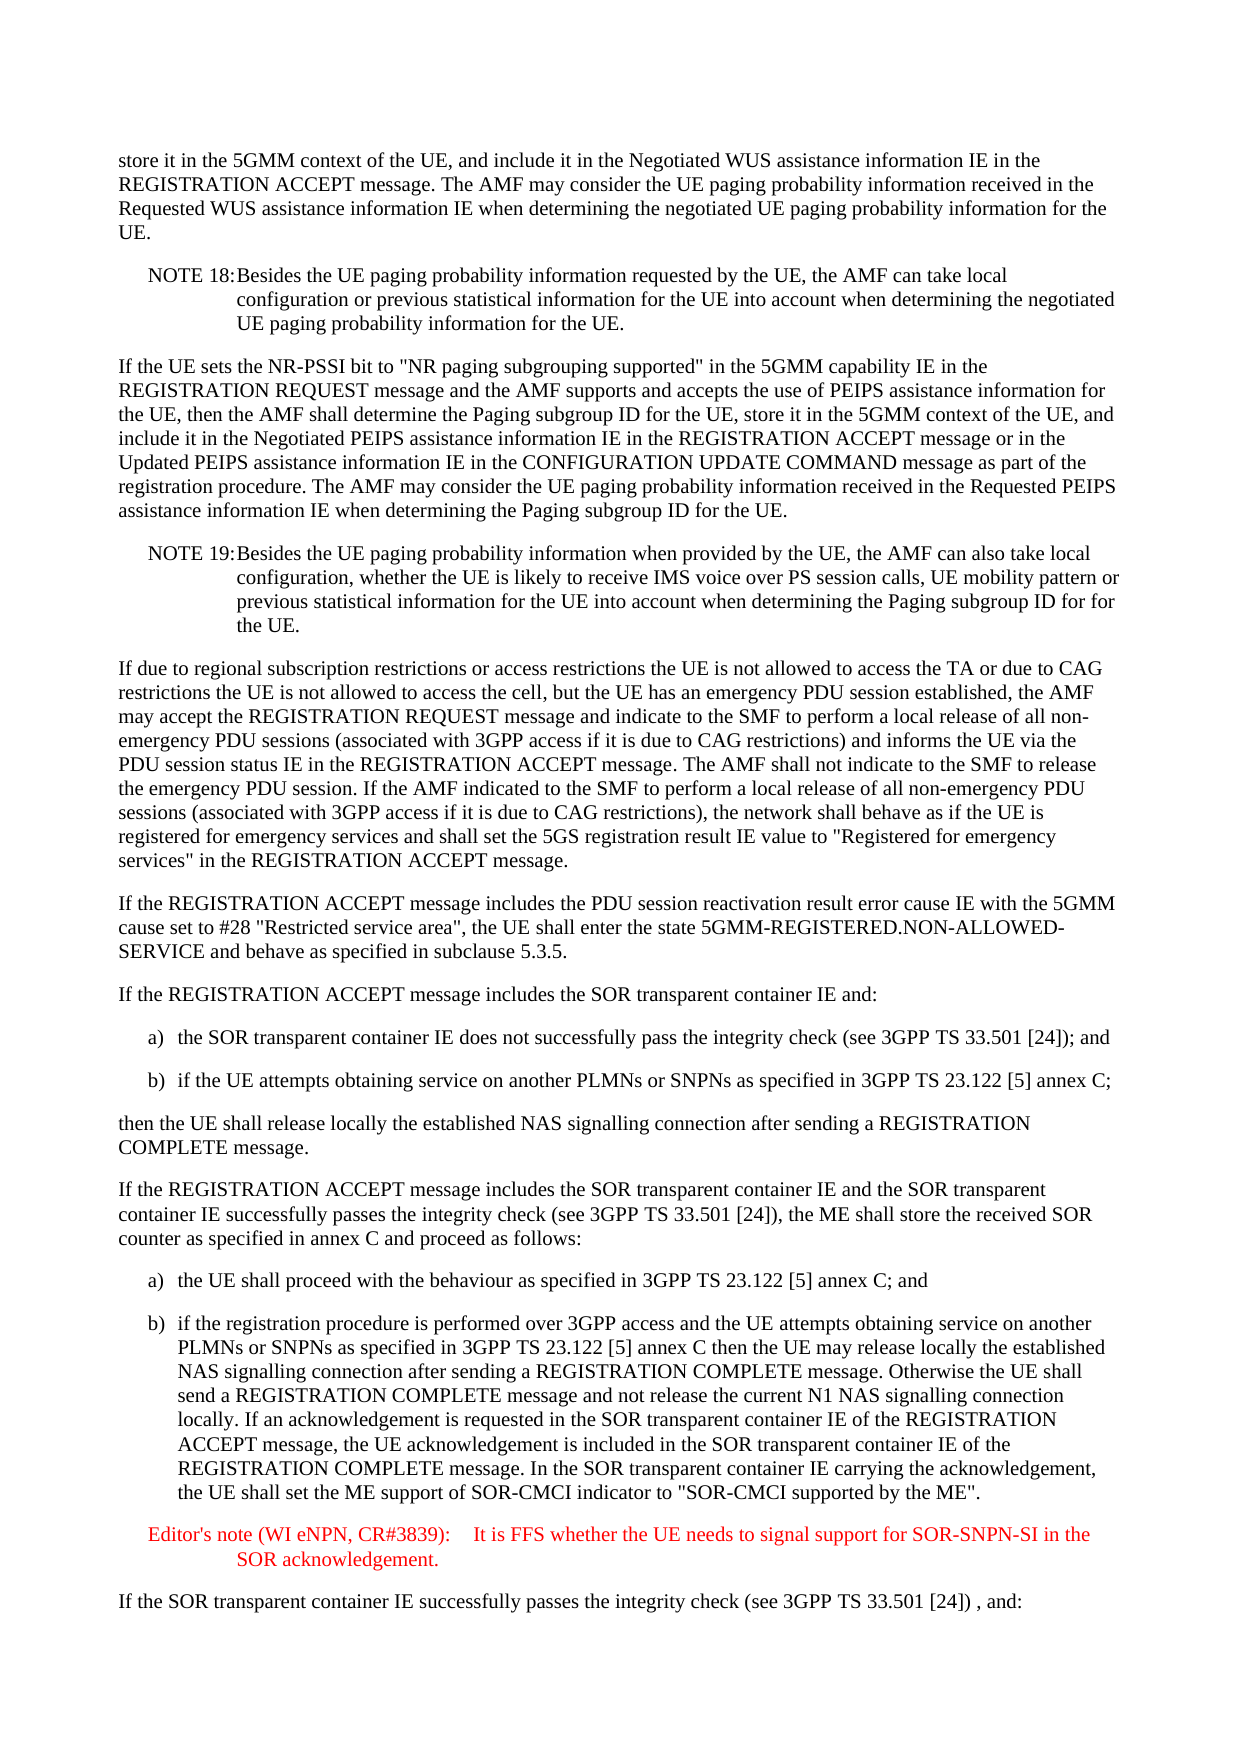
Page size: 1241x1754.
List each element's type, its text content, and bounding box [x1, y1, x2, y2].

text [118, 148, 1122, 244]
text If the UE sets the NR-PSSI bit to "NR paging subgrouping supported" in the 5GMM capability IE in the REGISTRATION REQUEST message and the AMF supports and accepts the use of PEIPS assistance information for the UE, then the AMF shall determine the Paging subgroup ID for the UE, store it in the 5GMM context of the UE, and include it in the Negotiated PEIPS assistance information IE in the REGISTRATION ACCEPT message or in the Updated PEIPS assistance information IE in the CONFIGURATION UPDATE COMMAND message as part of the registration procedure. The AMF may consider the UE paging probability information received in the Requested PEIPS assistance information IE when determining the Paging subgroup ID for the UE. [118, 354, 1122, 522]
text Editor's note (WI eNPN, CR#3839): It is FFS whether the UE needs to signal support for SOR-SNPN-SI in the SOR acknowledgement. [148, 1522, 1122, 1571]
text b) if the registration procedure is performed over 3GPP access and the UE attempts obtaining service on another PLMNs or SNPNs as specified in 3GPP TS 23.122 [5] annex C then the UE may release locally the established NAS signalling connection after sending a REGISTRATION COMPLETE message. Otherwise the UE shall send a REGISTRATION COMPLETE message and not release the current N1 NAS signalling connection locally. If an acknowledgement is requested in the SOR transparent container IE of the REGISTRATION ACCEPT message, the UE acknowledgement is included in the SOR transparent container IE of the REGISTRATION COMPLETE message. In the SOR transparent container IE carrying the acknowledgement, the UE shall set the ME support of SOR-CMCI indicator to "SOR-CMCI supported by the ME". [148, 1311, 1122, 1504]
text If due to regional subscription restrictions or access restrictions the UE is not allowed to access the TA or due to CAG restrictions the UE is not allowed to access the cell, but the UE has an emergency PDU session established, the AMF may accept the REGISTRATION REQUEST message and indicate to the SMF to perform a local release of all non-emergency PDU sessions (associated with 3GPP access if it is due to CAG restrictions) and informs the UE via the PDU session status IE in the REGISTRATION ACCEPT message. The AMF shall not indicate to the SMF to release the emergency PDU session. If the AMF indicated to the SMF to perform a local release of all non-emergency PDU sessions (associated with 3GPP access if it is due to CAG restrictions), the network shall behave as if the UE is registered for emergency services and shall set the 5GS registration result IE value to "Registered for emergency services" in the REGISTRATION ACCEPT message. [118, 656, 1122, 872]
text b) if the UE attempts obtaining service on another PLMNs or SNPNs as specified in 3GPP TS 23.122 [5] annex C; [148, 1068, 1122, 1092]
text NOTE 18: Besides the UE paging probability information requested by the UE, the AMF can take local configuration or previous statistical information for the UE into account when determining the negotiated UE paging probability information for the UE. [148, 263, 1122, 335]
text If the REGISTRATION ACCEPT message includes the SOR transparent container IE and the SOR transparent container IE successfully passes the integrity check (see 3GPP TS 33.501 [24]), the ME shall store the received SOR counter as specified in annex C and proceed as follows: [118, 1177, 1122, 1249]
text NOTE 19: Besides the UE paging probability information when provided by the UE, the AMF can also take local configuration, whether the UE is likely to receive IMS voice over PS session calls, UE mobility pattern or previous statistical information for the UE into account when determining the Paging subgroup ID for for the UE. [148, 541, 1122, 637]
text a) the SOR transparent container IE does not successfully pass the integrity check (see 3GPP TS 33.501 [24]); and [148, 1025, 1122, 1049]
text a) the UE shall proceed with the behaviour as specified in 3GPP TS 23.122 [5] annex C; and [148, 1268, 1122, 1292]
text If the SOR transparent container IE successfully passes the integrity check (see 3GPP TS 33.501 [24]) , and: [118, 1589, 1122, 1613]
text If the REGISTRATION ACCEPT message includes the SOR transparent container IE and: [118, 982, 1122, 1006]
text then the UE shall release locally the established NAS signalling connection after sending a REGISTRATION COMPLETE message. [118, 1111, 1122, 1159]
text If the REGISTRATION ACCEPT message includes the PDU session reactivation result error cause IE with the 5GMM cause set to #28 "Restricted service area", the UE shall enter the state 5GMM-REGISTERED.NON-ALLOWED-SERVICE and behave as specified in subclause 5.3.5. [118, 891, 1122, 963]
